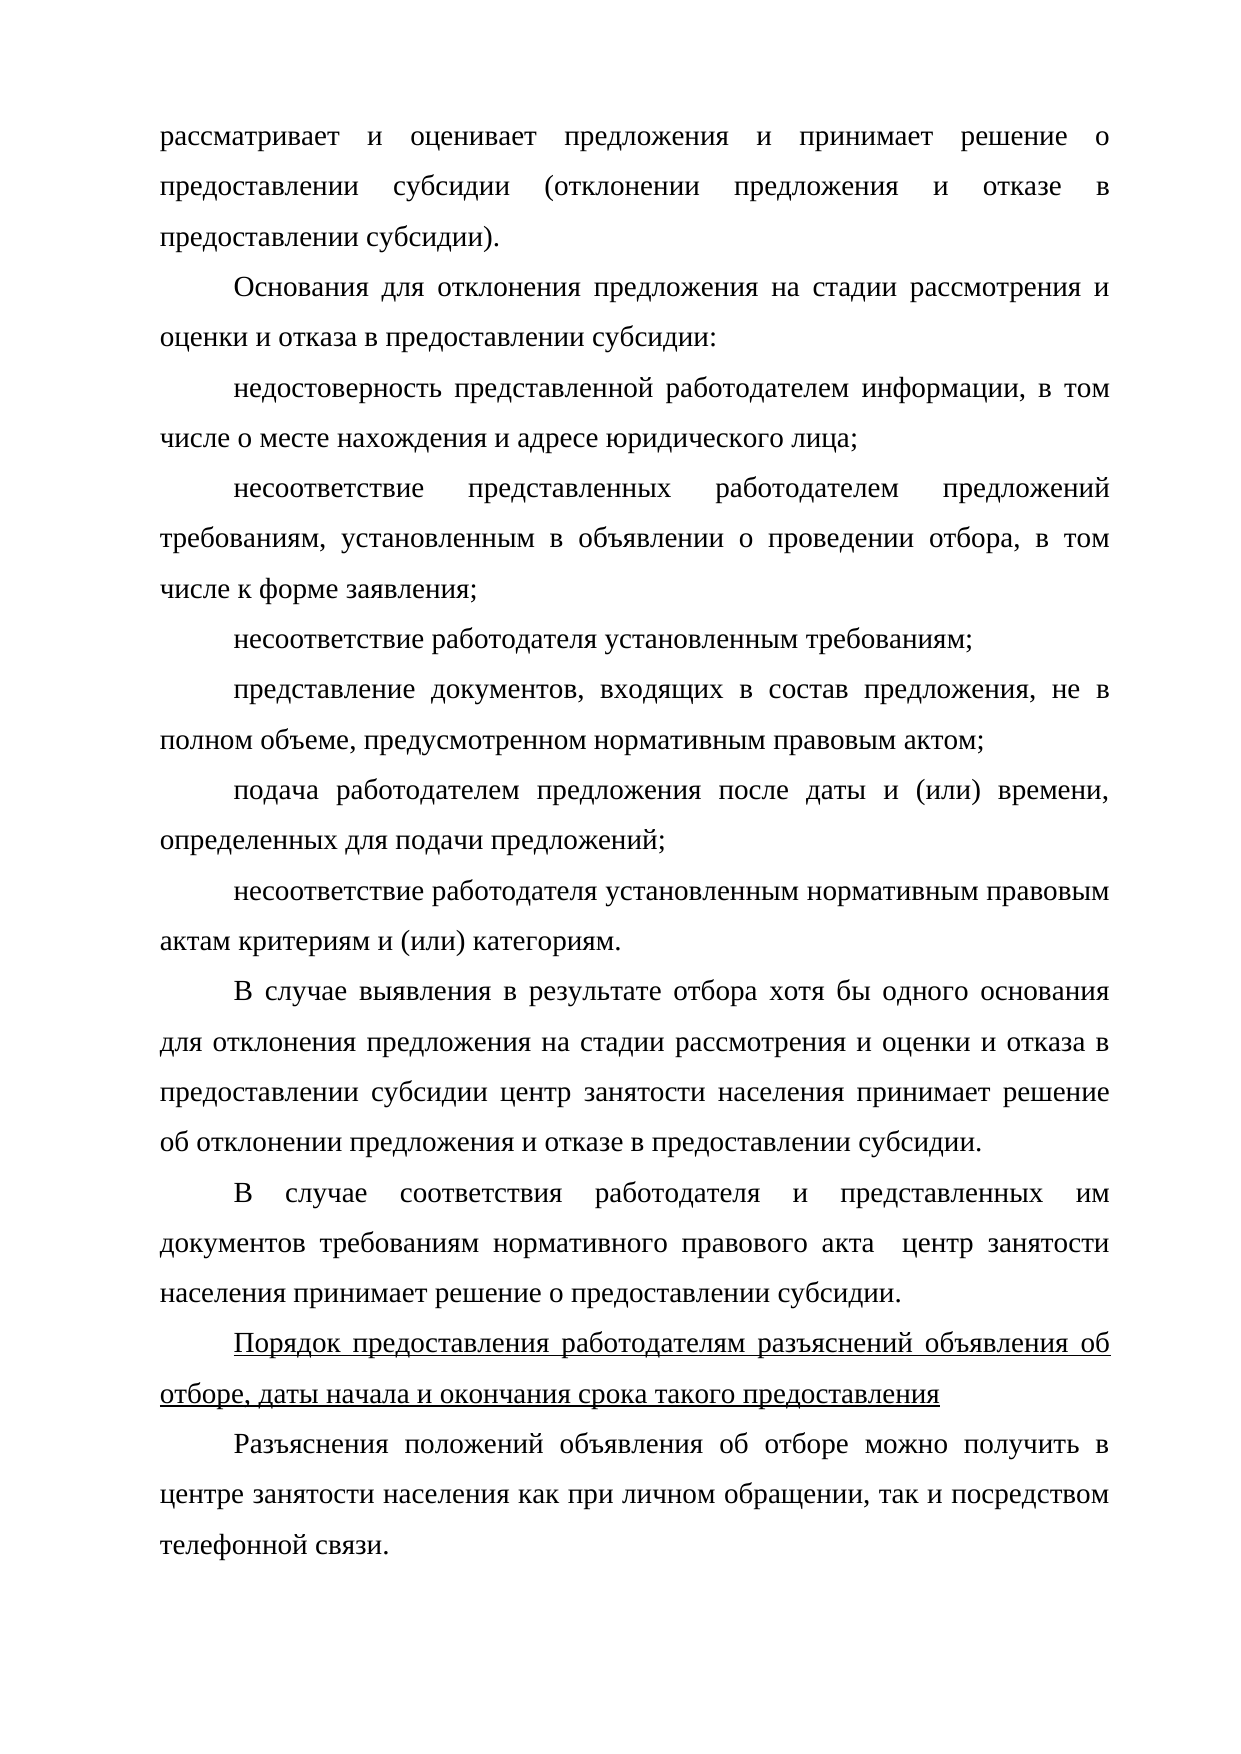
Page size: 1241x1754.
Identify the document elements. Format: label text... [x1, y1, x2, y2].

text В случае соответствия работодателя и представленных им документов требованиям нормативного правового акта центр занятости населения принимает решение о предоставлении субсидии. [159, 1175, 1110, 1309]
text Порядок предоставления работодателям разъяснений объявления об отборе, даты начала и окончания срока такого предоставления [159, 1326, 1110, 1409]
text недостоверность представленной работодателем информации, в том числе о месте нахождения и адресе юридического лица; [159, 370, 1110, 453]
text несоответствие работодателя установленным нормативным правовым актам критериям и (или) категориям. [159, 873, 1110, 957]
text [159, 118, 1110, 252]
text несоответствие представленных работодателем предложений требованиям, установленным в объявлении о проведении отбора, в том числе к форме заявления; [159, 470, 1110, 604]
text В случае выявления в результате отбора хотя бы одного основания для отклонения предложения на стадии рассмотрения и оценки и отказа в предоставлении субсидии центр занятости населения принимает решение об отклонении предложения и отказе в предоставлении субсидии. [159, 973, 1110, 1158]
text подача работодателем предложения после даты и (или) времени, определенных для подачи предложений; [159, 772, 1110, 856]
text несоответствие работодателя установленным требованиям; [159, 621, 1110, 655]
text представление документов, входящих в состав предложения, не в полном объеме, предусмотренном нормативным правовым актом; [159, 672, 1110, 755]
text Основания для отклонения предложения на стадии рассмотрения и оценки и отказа в предоставлении субсидии: [159, 269, 1110, 353]
text Разъяснения положений объявления об отборе можно получить в центре занятости населения как при личном обращении, так и посредством телефонной связи. [159, 1426, 1110, 1560]
